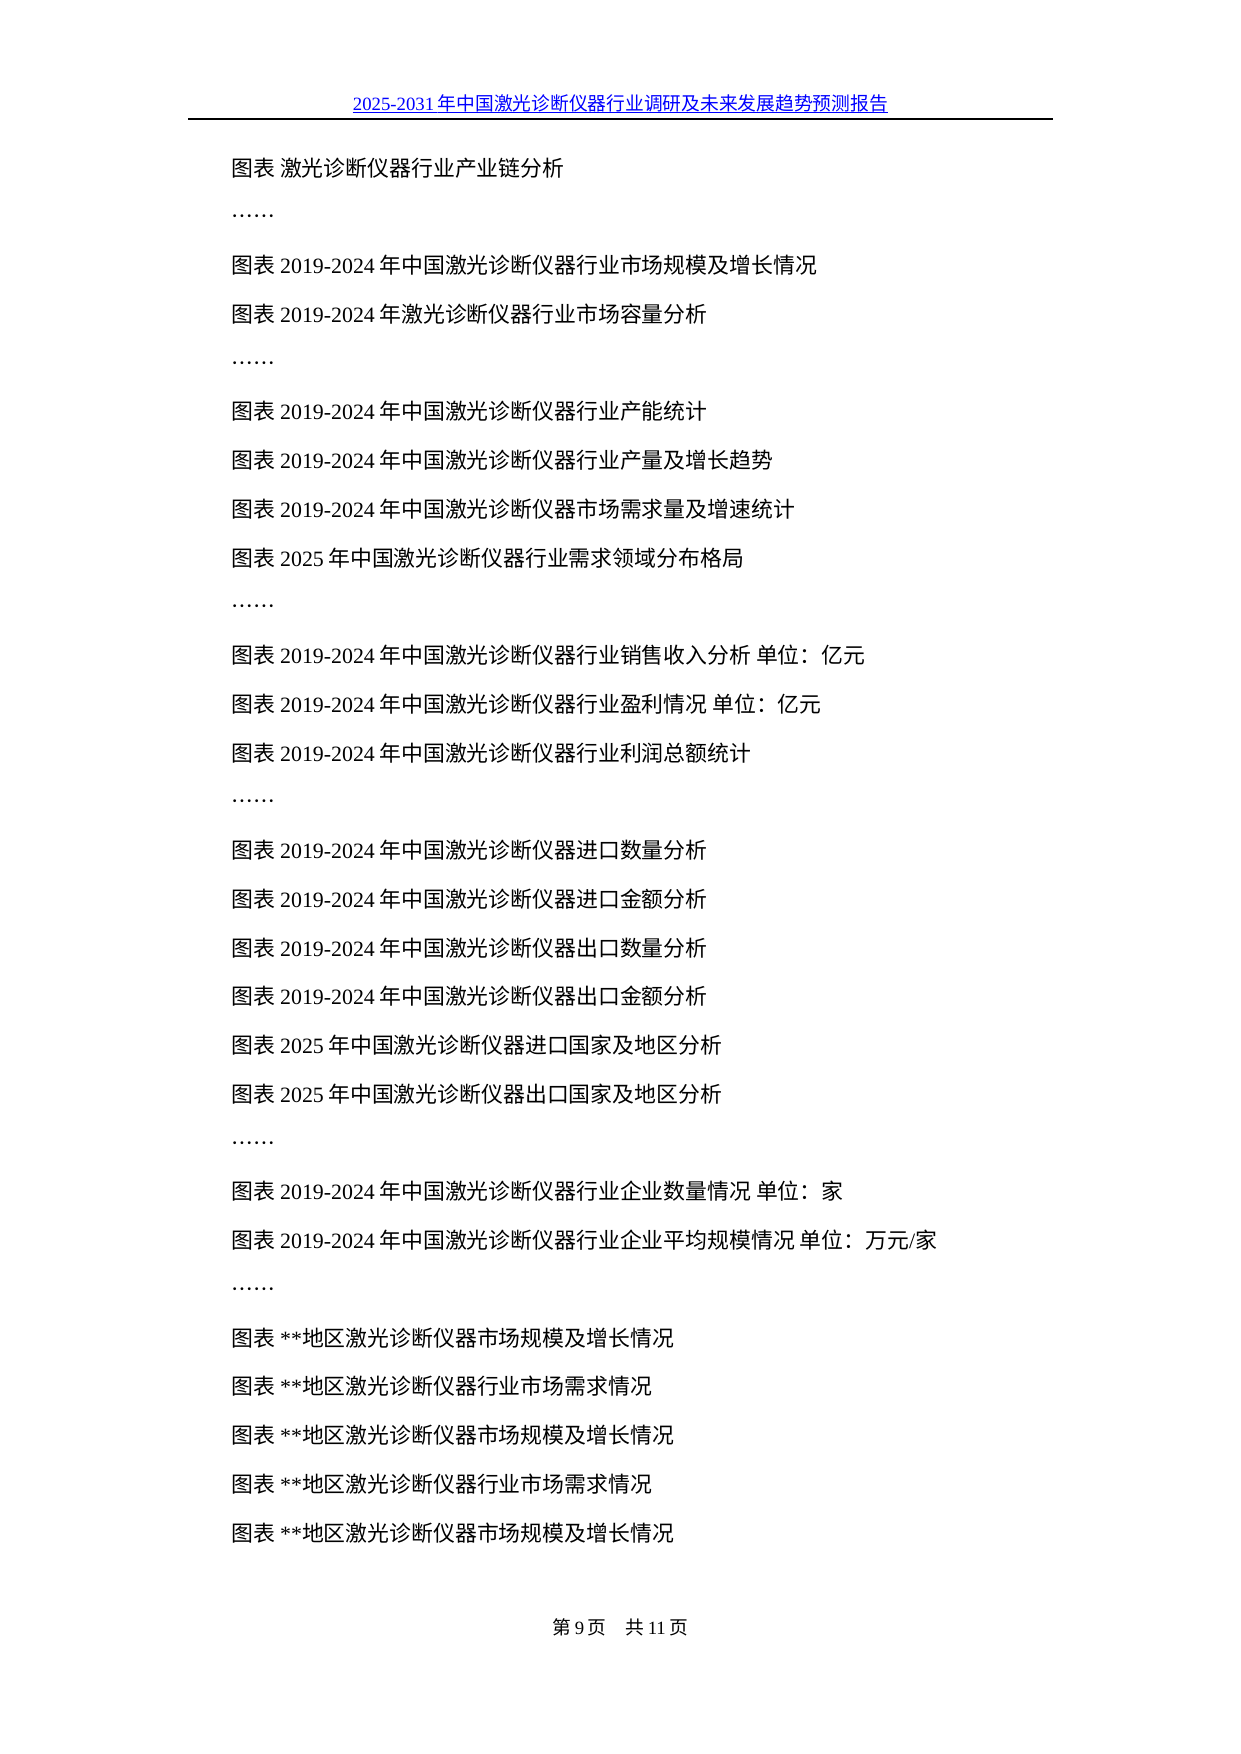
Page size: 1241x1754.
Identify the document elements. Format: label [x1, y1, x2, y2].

text [187, 150, 1053, 1548]
